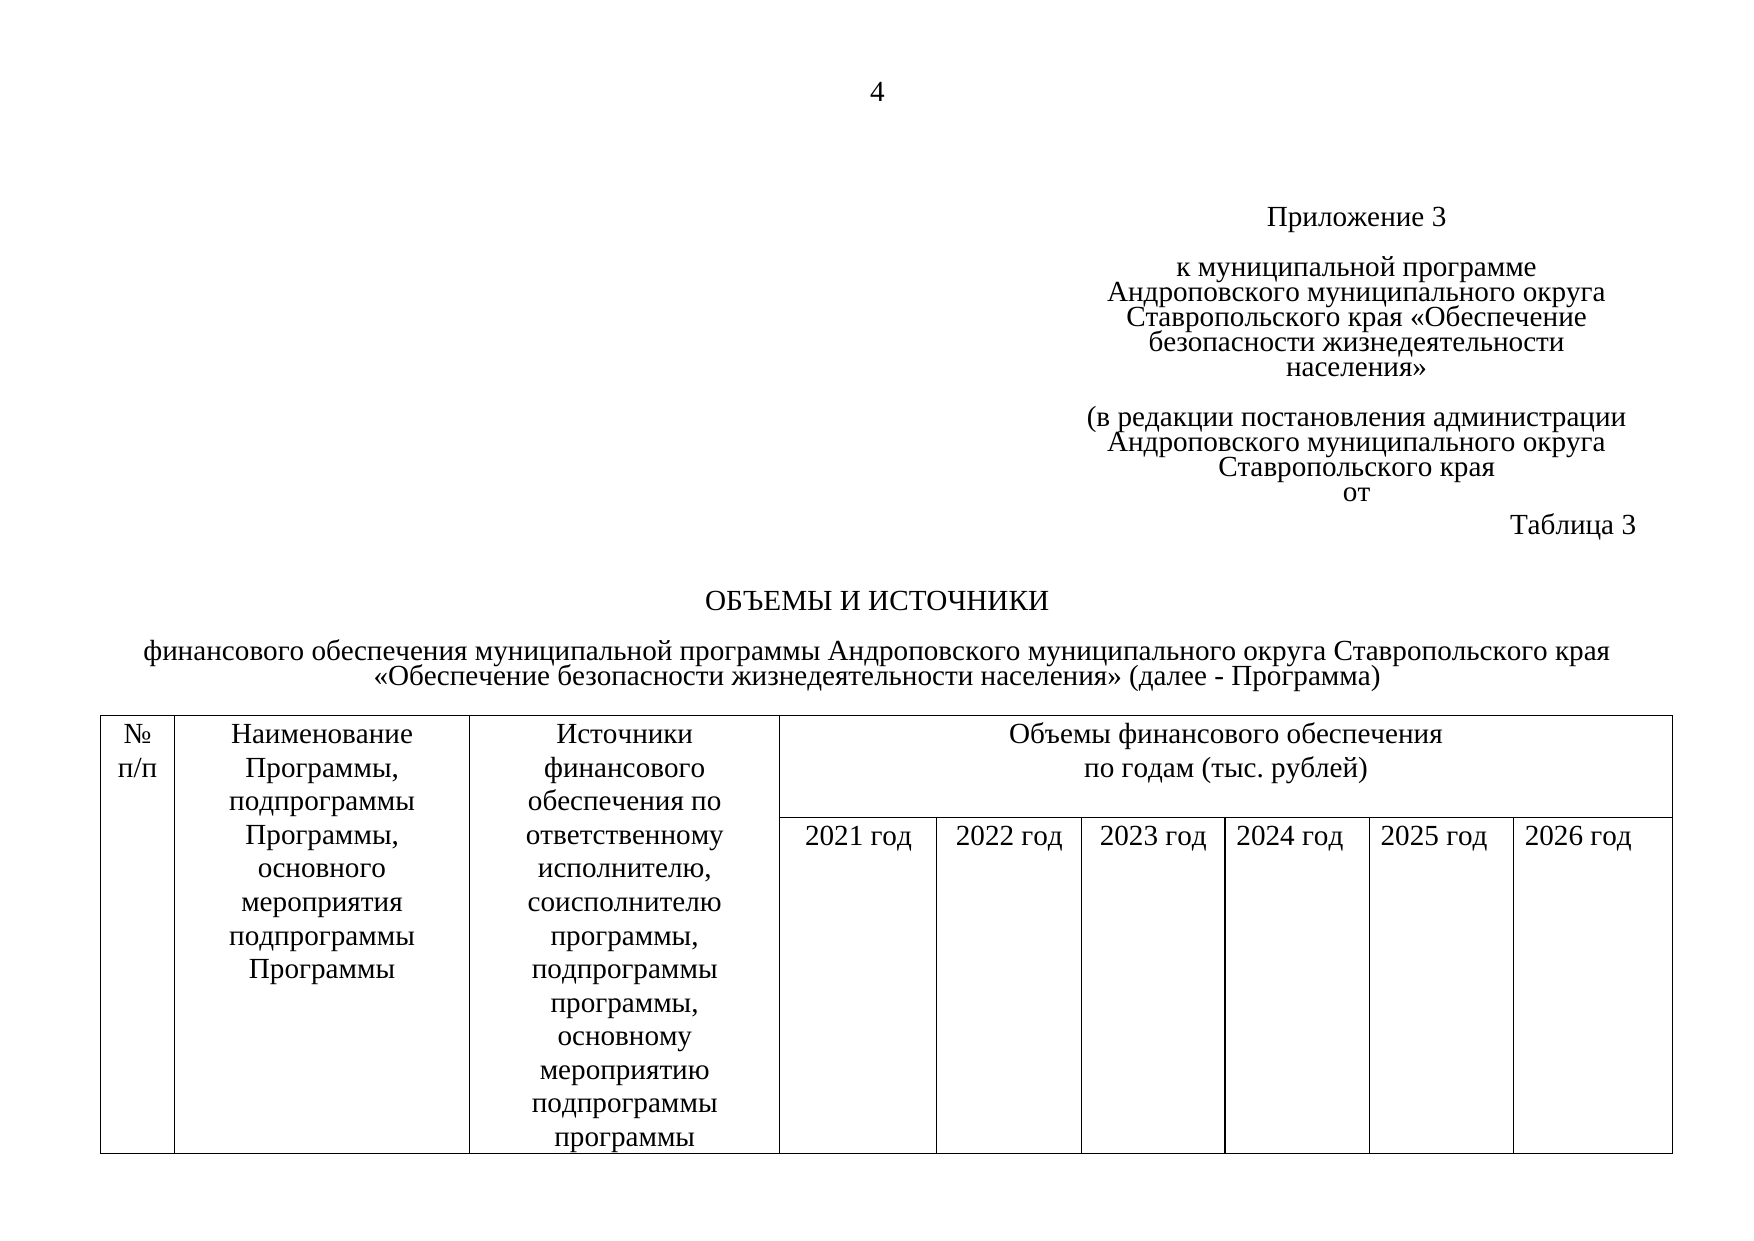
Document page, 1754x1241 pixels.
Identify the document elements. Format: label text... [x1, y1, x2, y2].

table_header Источники финансового обеспечения по ответственному исполнителю, соисполнителю программы, подпрограммы программы, основному мероприятию подпрограммы программы [470, 716, 779, 1152]
table_cell 2023 год [1082, 818, 1224, 1152]
table_cell 2025 год [1370, 818, 1513, 1152]
table_cell 2024 год [1226, 818, 1369, 1152]
text Ставропольского края [1077, 457, 1636, 482]
text ОБЪЕМЫ И ИСТОЧНИКИ [118, 590, 1636, 615]
table_cell 2026 год [1514, 818, 1672, 1152]
table_header Наименование Программы, подпрограммы Программы, основного мероприятия подпрограммы Программы [175, 716, 469, 1152]
text населения» [1077, 357, 1636, 382]
text безопасности жизнедеятельности [1077, 332, 1636, 357]
text от [1077, 482, 1636, 507]
text (в редакции постановления администрации [1090, 407, 1636, 432]
table_header № п/п [101, 716, 174, 1152]
text к муниципальной программе [1077, 257, 1636, 282]
table_cell 2022 год [937, 818, 1081, 1152]
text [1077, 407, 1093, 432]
text финансового обеспечения муниципальной программы Андроповского муниципального округа Ставропольского края «Обеспечение безопасности жизнедеятельности населения» (далее - Программа) [118, 640, 1636, 690]
table_cell 2021 год [780, 818, 936, 1152]
text Приложение 3 [1077, 207, 1636, 232]
text Таблица 3 [118, 507, 1636, 540]
text Андроповского муниципального округа [1077, 432, 1636, 457]
table_header Объемы финансового обеспечения по годам (тыс. рублей) [780, 716, 1672, 817]
text Андроповского муниципального округа Ставропольского края «Обеспечение [1077, 282, 1636, 332]
